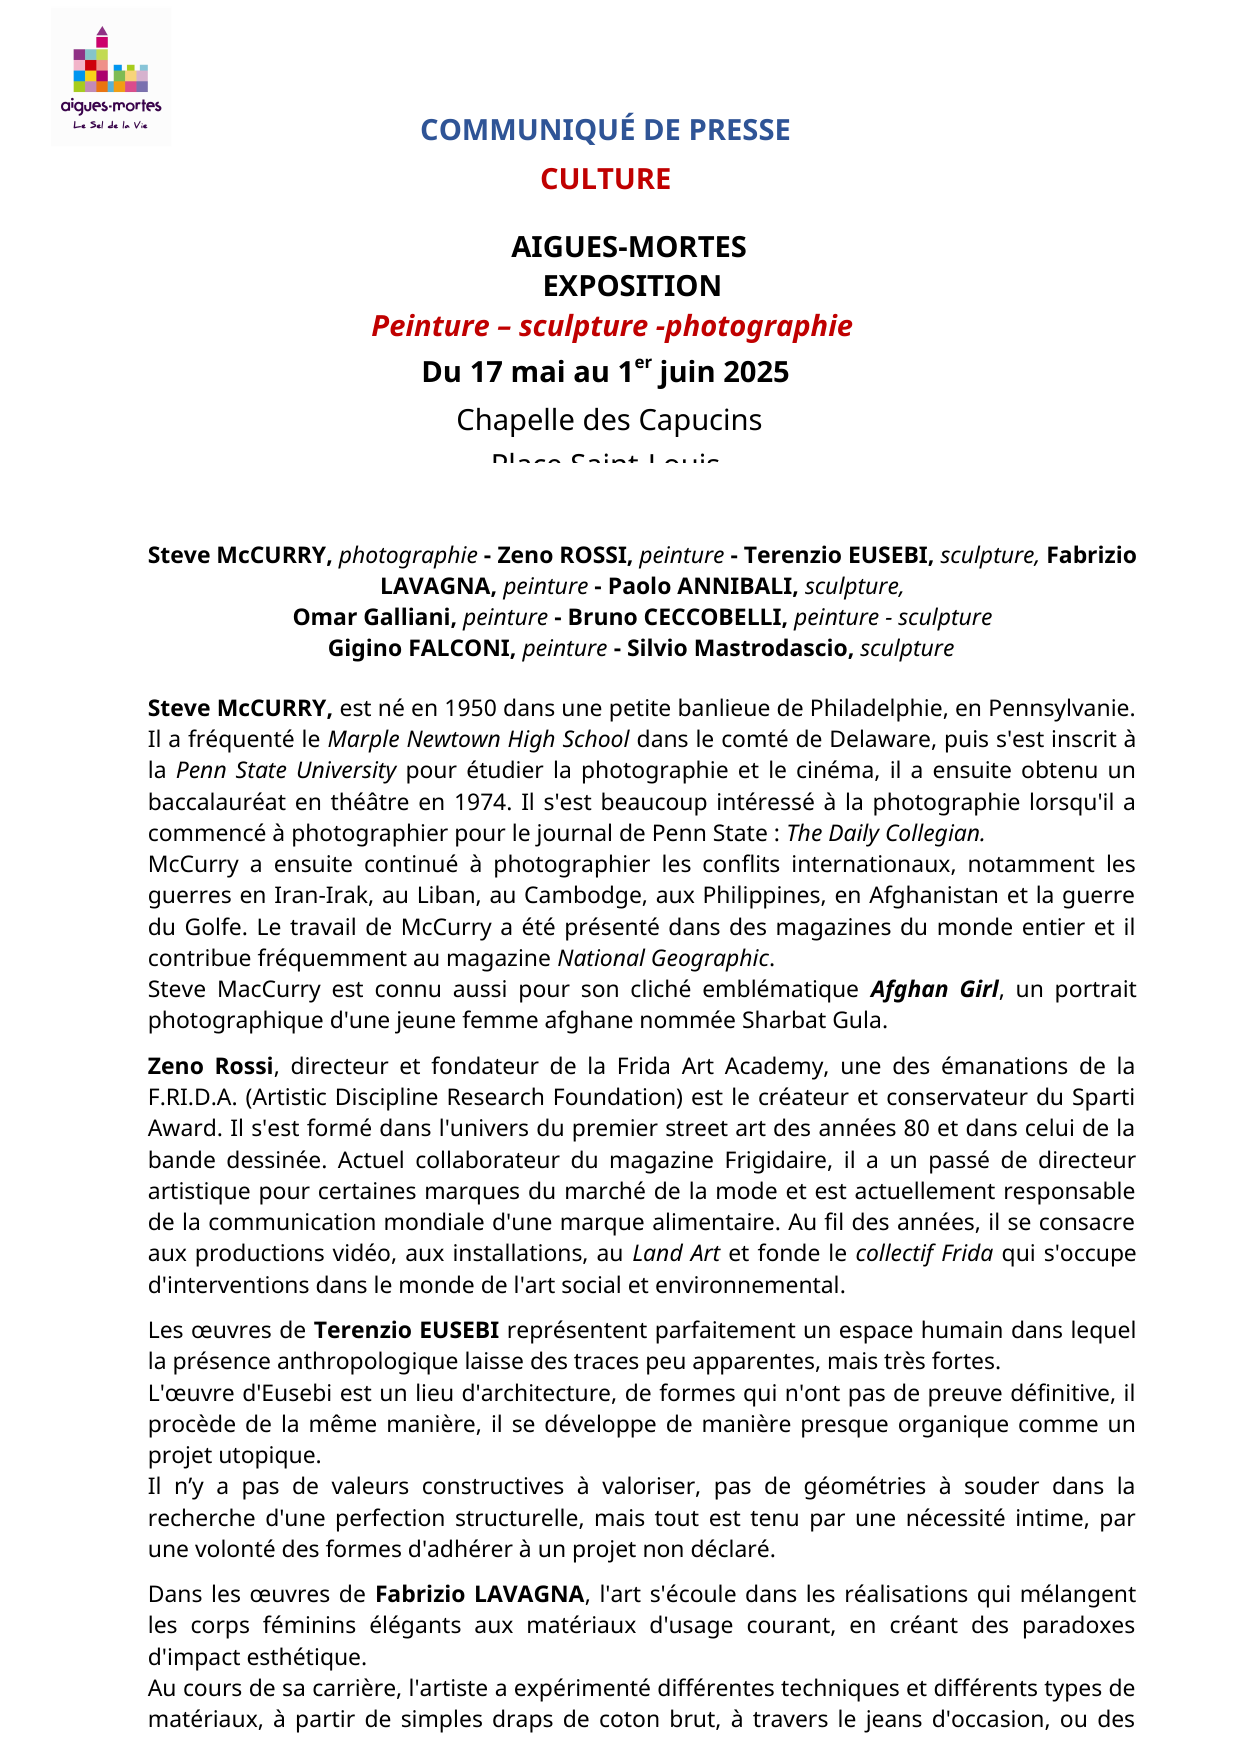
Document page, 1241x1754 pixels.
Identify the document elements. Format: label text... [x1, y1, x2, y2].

text Omar Galliani, peinture - Bruno CECCOBELLI, peinture - sculpture [148, 601, 1137, 632]
text Il n’y a pas de valeurs constructives à valoriser, pas de géométries à souder dans la recherche d'une perfection structurelle, mais tout est tenu par une nécessité intime, par une volonté des formes d'adhérer à un projet non déclaré. [148, 1470, 1137, 1564]
text Steve MacCurry est connu aussi pour son cliché emblématique Afghan Girl, un portrait photographique d'une jeune femme afghane nommée Sharbat Gula. [148, 973, 1137, 1036]
text Dans les œuvres de Fabrizio LAVAGNA, l'art s'écoule dans les réalisations qui mélangent les corps féminins élégants aux matériaux d'usage courant, en créant des paradoxes d'impact esthétique. [148, 1578, 1137, 1672]
picture [51, 6, 172, 147]
text Les œuvres de Terenzio EUSEBI représentent parfaitement un espace humain dans lequel la présence anthropologique laisse des traces peu apparentes, mais très fortes. [148, 1314, 1137, 1377]
text Gigino FALCONI, peinture - Silvio Mastrodascio, sculpture [148, 632, 1137, 663]
text Zeno Rossi, directeur et fondateur de la Frida Art Academy, une des émanations de la F.RI.D.A. (Artistic Discipline Research Foundation) est le créateur et conservateur du Sparti Award. Il s'est formé dans l'univers du premier street art des années 80 et dans celui de la bande dessinée. Actuel collaborateur du magazine Frigidaire, il a un passé de directeur artistique pour certaines marques du marché de la mode et est actuellement responsable de la communication mondiale d'une marque alimentaire. Au fil des années, il se consacre aux productions vidéo, aux installations, au Land Art et fonde le collectif Frida qui s'occupe d'interventions dans le monde de l'art social et environnemental. [148, 1050, 1137, 1300]
text McCurry a ensuite continué à photographier les conflits internationaux, notamment les guerres en Iran-Irak, au Liban, au Cambodge, aux Philippines, en Afghanistan et la guerre du Golfe. Le travail de McCurry a été présenté dans des magazines du monde entier et il contribue fréquemment au magazine National Geographic. [148, 848, 1137, 973]
text Steve McCURRY, est né en 1950 dans une petite banlieue de Philadelphie, en Pennsylvanie. Il a fréquenté le Marple Newtown High School dans le comté de Delaware, puis s'est inscrit à la Penn State University pour étudier la photographie et le cinéma, il a ensuite obtenu un baccalauréat en théâtre en 1974. Il s'est beaucoup intéressé à la photographie lorsqu'il a commencé à photographier pour le journal de Penn State : The Daily Collegian. [148, 692, 1137, 848]
text Steve McCURRY, photographie - Zeno ROSSI, peinture - Terenzio EUSEBI, sculpture, Fabrizio LAVAGNA, peinture - Paolo ANNIBALI, sculpture, [148, 538, 1137, 601]
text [148, 1672, 1137, 1734]
text L'œuvre d'Eusebi est un lieu d'architecture, de formes qui n'ont pas de preuve définitive, il procède de la même manière, il se développe de manière presque organique comme un projet utopique. [148, 1377, 1137, 1470]
